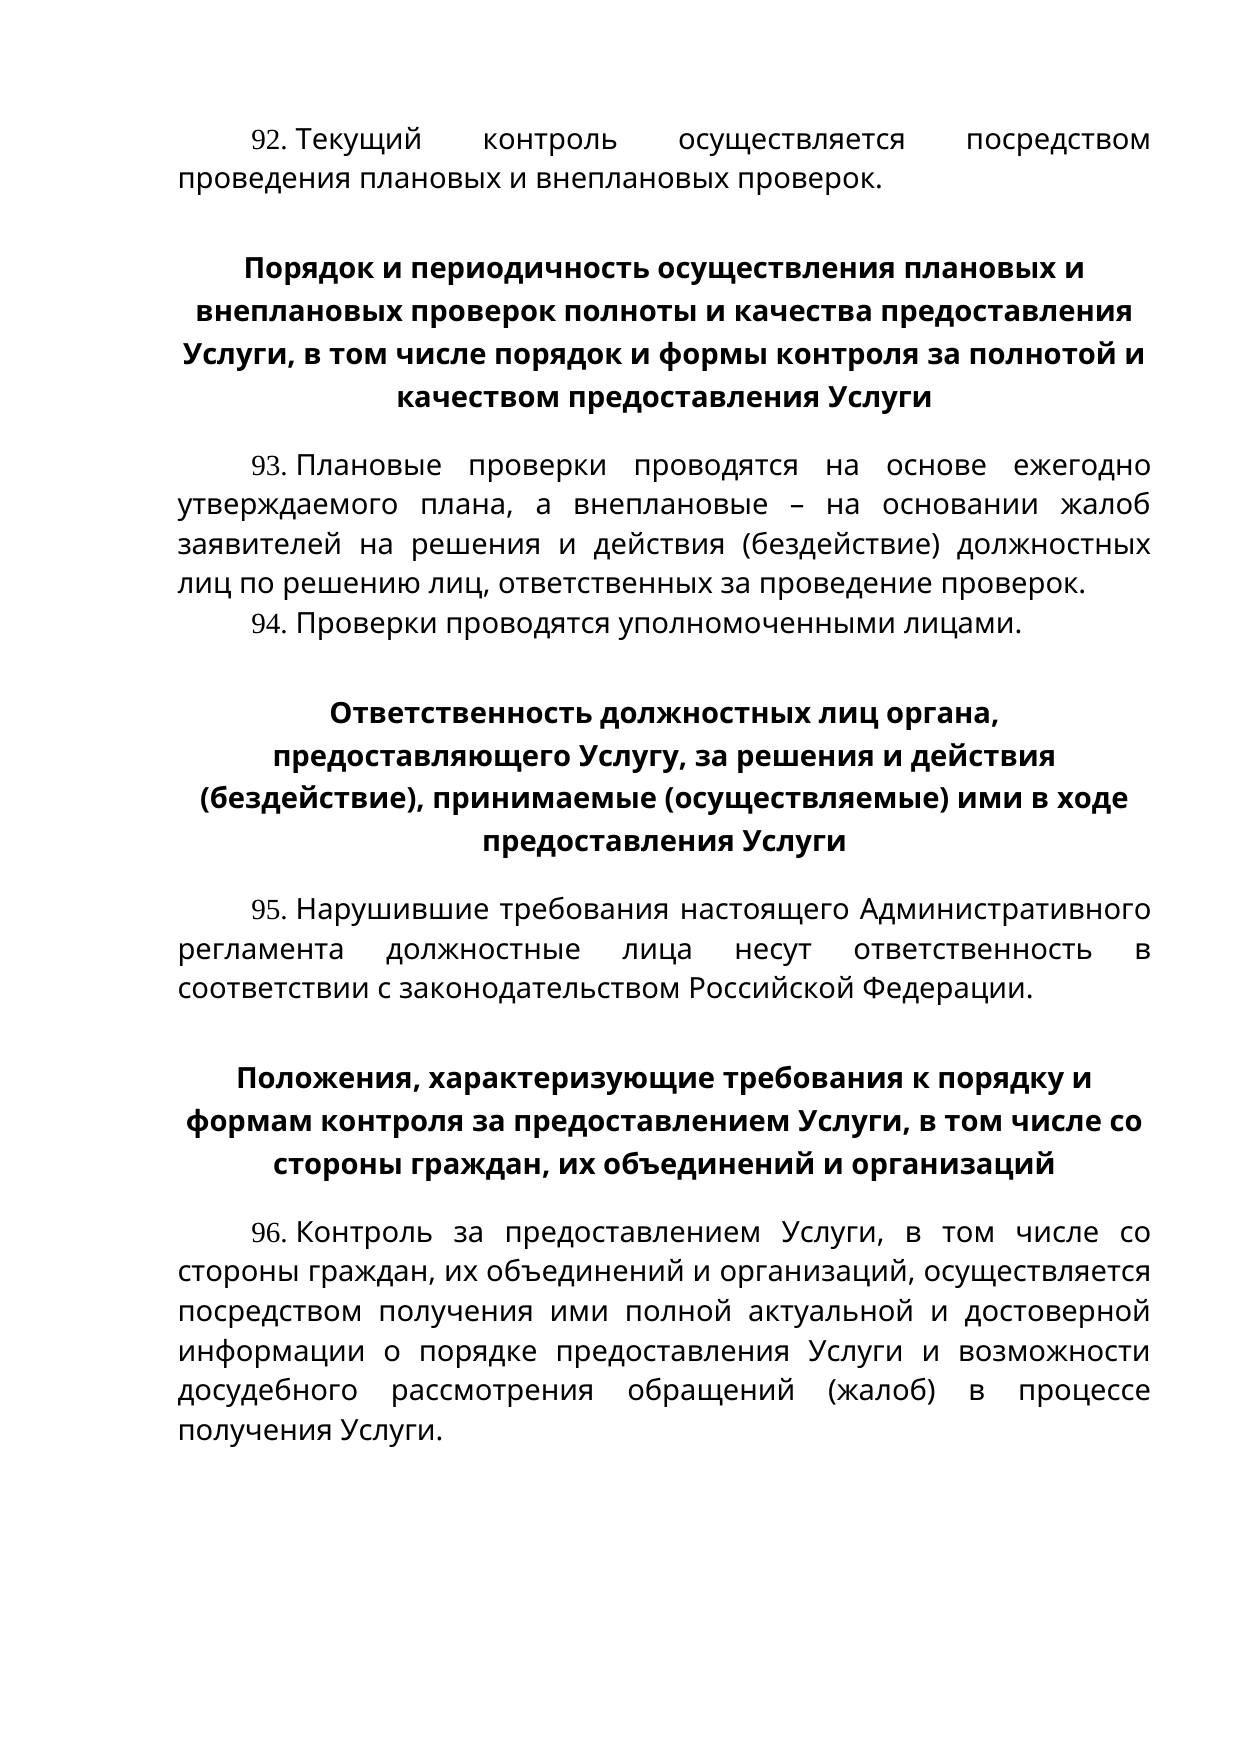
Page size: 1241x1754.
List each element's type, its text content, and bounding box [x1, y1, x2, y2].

text Ответственность должностных лиц органа, предоставляющего Услугу, за решения и действия (бездействие), принимаемые (осуществляемые) ими в ходе предоставления Услуги [177, 692, 1152, 860]
list Контроль за предоставлением Услуги, в том числе со стороны граждан, их объединений и организаций, осуществляется посредством получения ими полной актуальной и достоверной информации о порядке предоставления Услуги и возможности досудебного рассмотрения обращений (жалоб) в процессе получения Услуги. [177, 1211, 1152, 1449]
list Плановые проверки проводятся на основе ежегодно утверждаемого плана, а внеплановые – на основании жалоб заявителей на решения и действия (бездействие) должностных лиц по решению лиц, ответственных за проведение проверок. [177, 444, 1152, 602]
list Проверки проводятся уполномоченными лицами. [177, 602, 1152, 642]
text Положения, характеризующие требования к порядку и формам контроля за предоставлением Услуги, в том числе со стороны граждан, их объединений и организаций [177, 1057, 1152, 1183]
text Порядок и периодичность осуществления плановых и внеплановых проверок полноты и качества предоставления Услуги, в том числе порядок и формы контроля за полнотой и качеством предоставления Услуги [177, 247, 1152, 416]
list Текущий контроль осуществляется посредством проведения плановых и внеплановых проверок. [177, 118, 1152, 197]
list Нарушившие требования настоящего Административного регламента должностные лица несут ответственность в соответствии с законодательством Российской Федерации. [177, 888, 1152, 1007]
